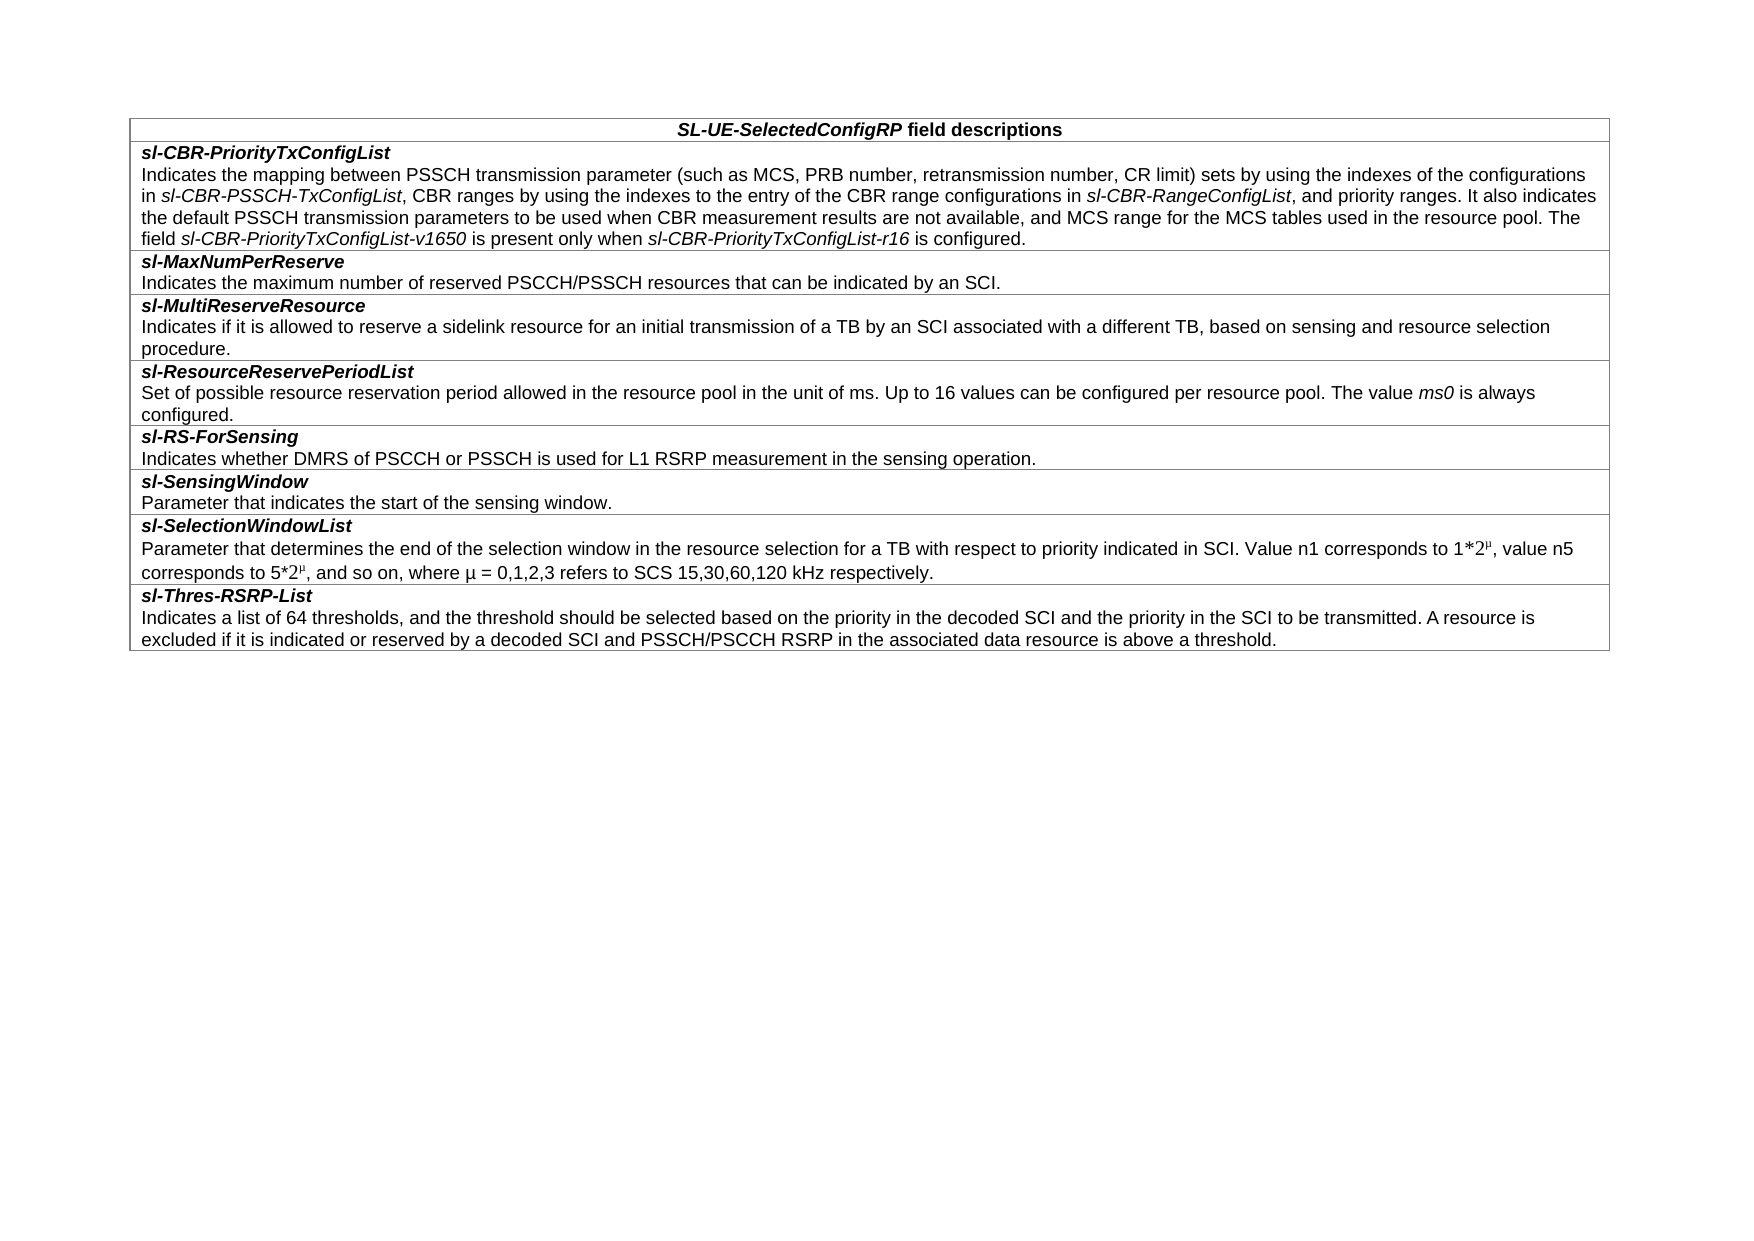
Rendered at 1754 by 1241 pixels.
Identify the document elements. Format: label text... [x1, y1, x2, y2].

table_cell sl-RS-ForSensing Indicates whether DMRS of PSCCH or PSSCH is used for L1 RSRP measurement in the sensing operation. [131, 426, 1609, 469]
table_cell sl-SelectionWindowList Parameter that determines the end of the selection window in the resource selection for a TB with respect to priority indicated in SCI. Value n1 corresponds to 1*2µ, value n5 corresponds to 5*2µ, and so on, where µ = 0,1,2,3 refers to SCS 15,30,60,120 kHz respectively. [131, 515, 1609, 584]
table_cell sl-MultiReserveResource Indicates if it is allowed to reserve a sidelink resource for an initial transmission of a TB by an SCI associated with a different TB, based on sensing and resource selection procedure. [131, 295, 1609, 359]
table_cell sl-CBR-PriorityTxConfigList Indicates the mapping between PSSCH transmission parameter (such as MCS, PRB number, retransmission number, CR limit) sets by using the indexes of the configurations in sl-CBR-PSSCH-TxConfigList, CBR ranges by using the indexes to the entry of the CBR range configurations in sl-CBR-RangeConfigList, and priority ranges. It also indicates the default PSSCH transmission parameters to be used when CBR measurement results are not available, and MCS range for the MCS tables used in the resource pool. The field sl-CBR-PriorityTxConfigList-v1650 is present only when sl-CBR-PriorityTxConfigList-r16 is configured. [131, 142, 1609, 249]
table_cell sl-Thres-RSRP-List Indicates a list of 64 thresholds, and the threshold should be selected based on the priority in the decoded SCI and the priority in the SCI to be transmitted. A resource is excluded if it is indicated or reserved by a decoded SCI and PSSCH/PSCCH RSRP in the associated data resource is above a threshold. [131, 585, 1609, 650]
table_cell sl-ResourceReservePeriodList Set of possible resource reservation period allowed in the resource pool in the unit of ms. Up to 16 values can be configured per resource pool. The value ms0 is always configured. [131, 361, 1609, 425]
table_cell sl-SensingWindow Parameter that indicates the start of the sensing window. [131, 470, 1609, 513]
table_cell sl-MaxNumPerReserve Indicates the maximum number of reserved PSCCH/PSSCH resources that can be indicated by an SCI. [131, 251, 1609, 294]
table_header SL-UE-SelectedConfigRP field descriptions [131, 119, 1609, 141]
